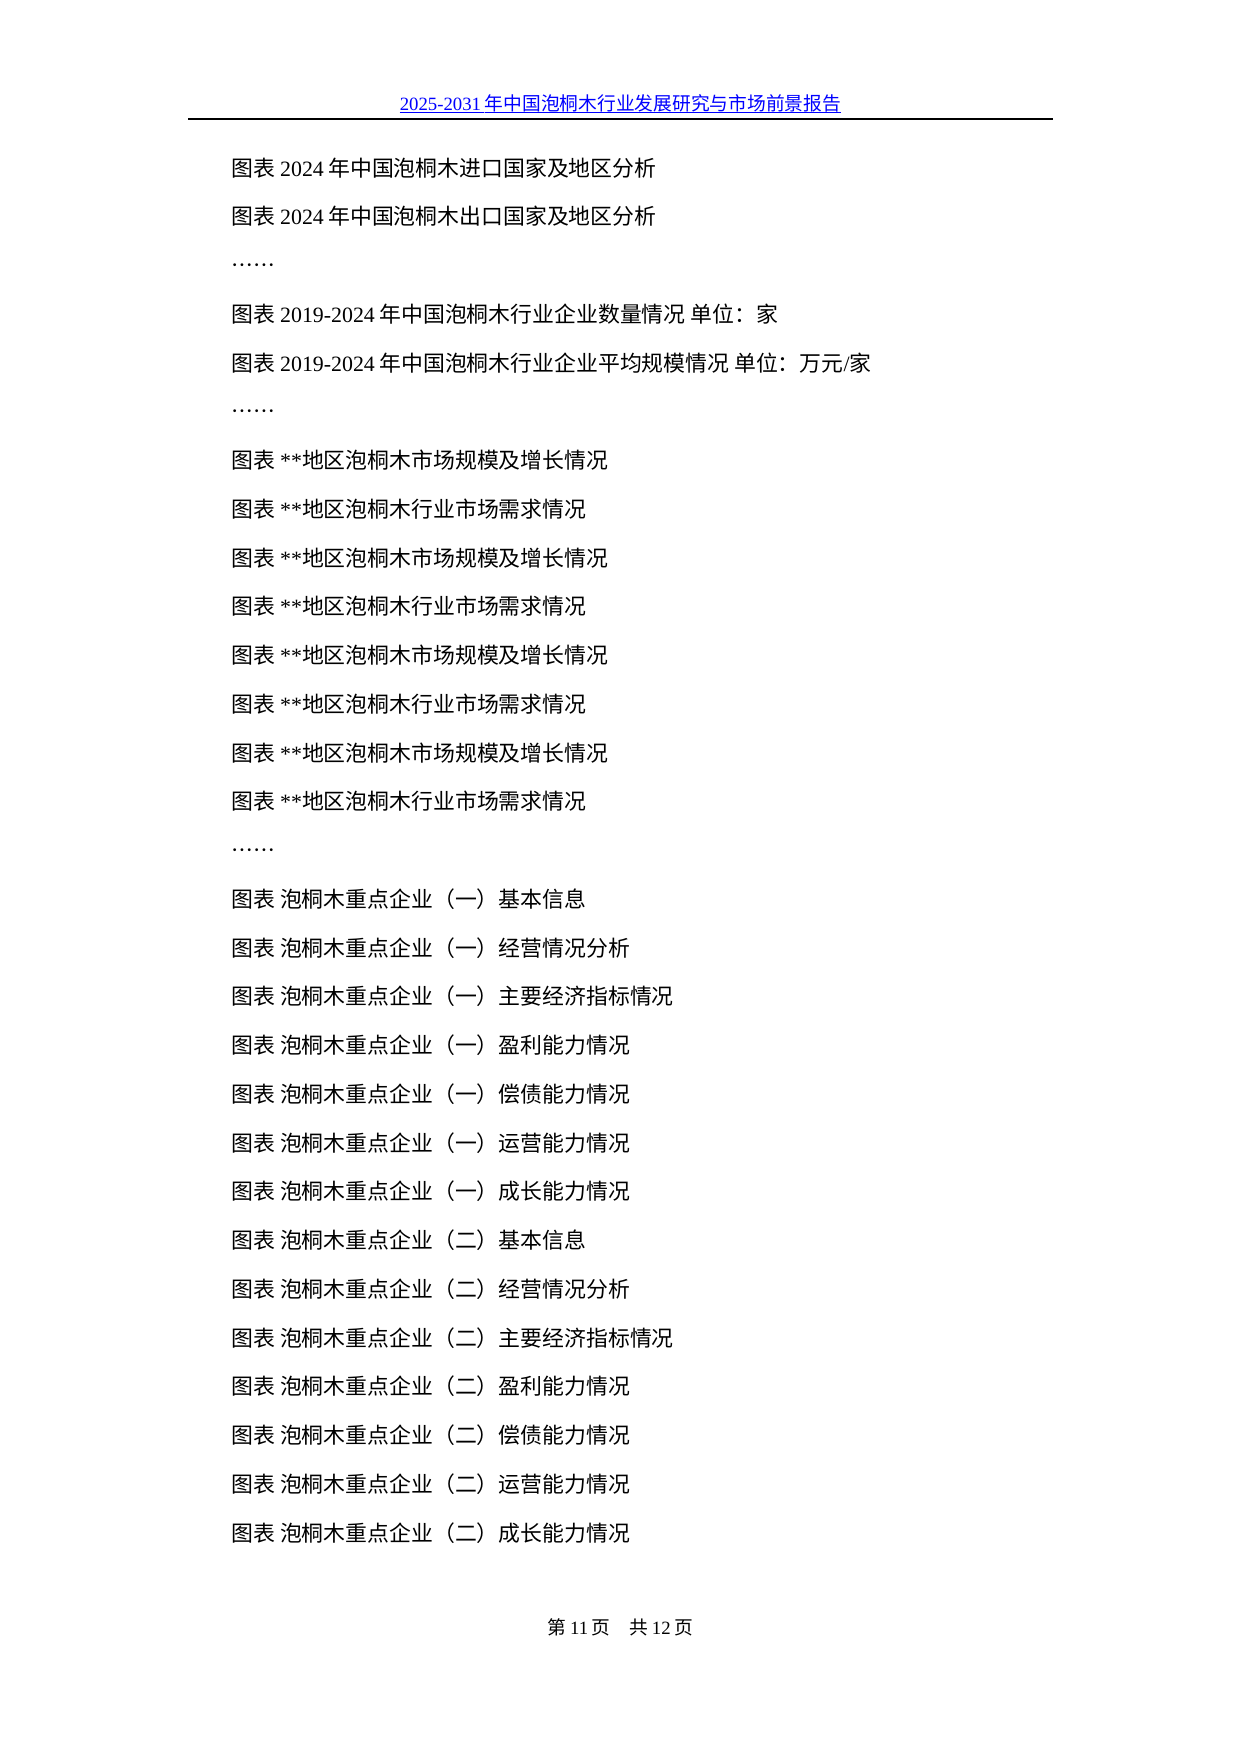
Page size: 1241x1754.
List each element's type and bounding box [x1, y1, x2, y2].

text [187, 150, 1053, 1548]
